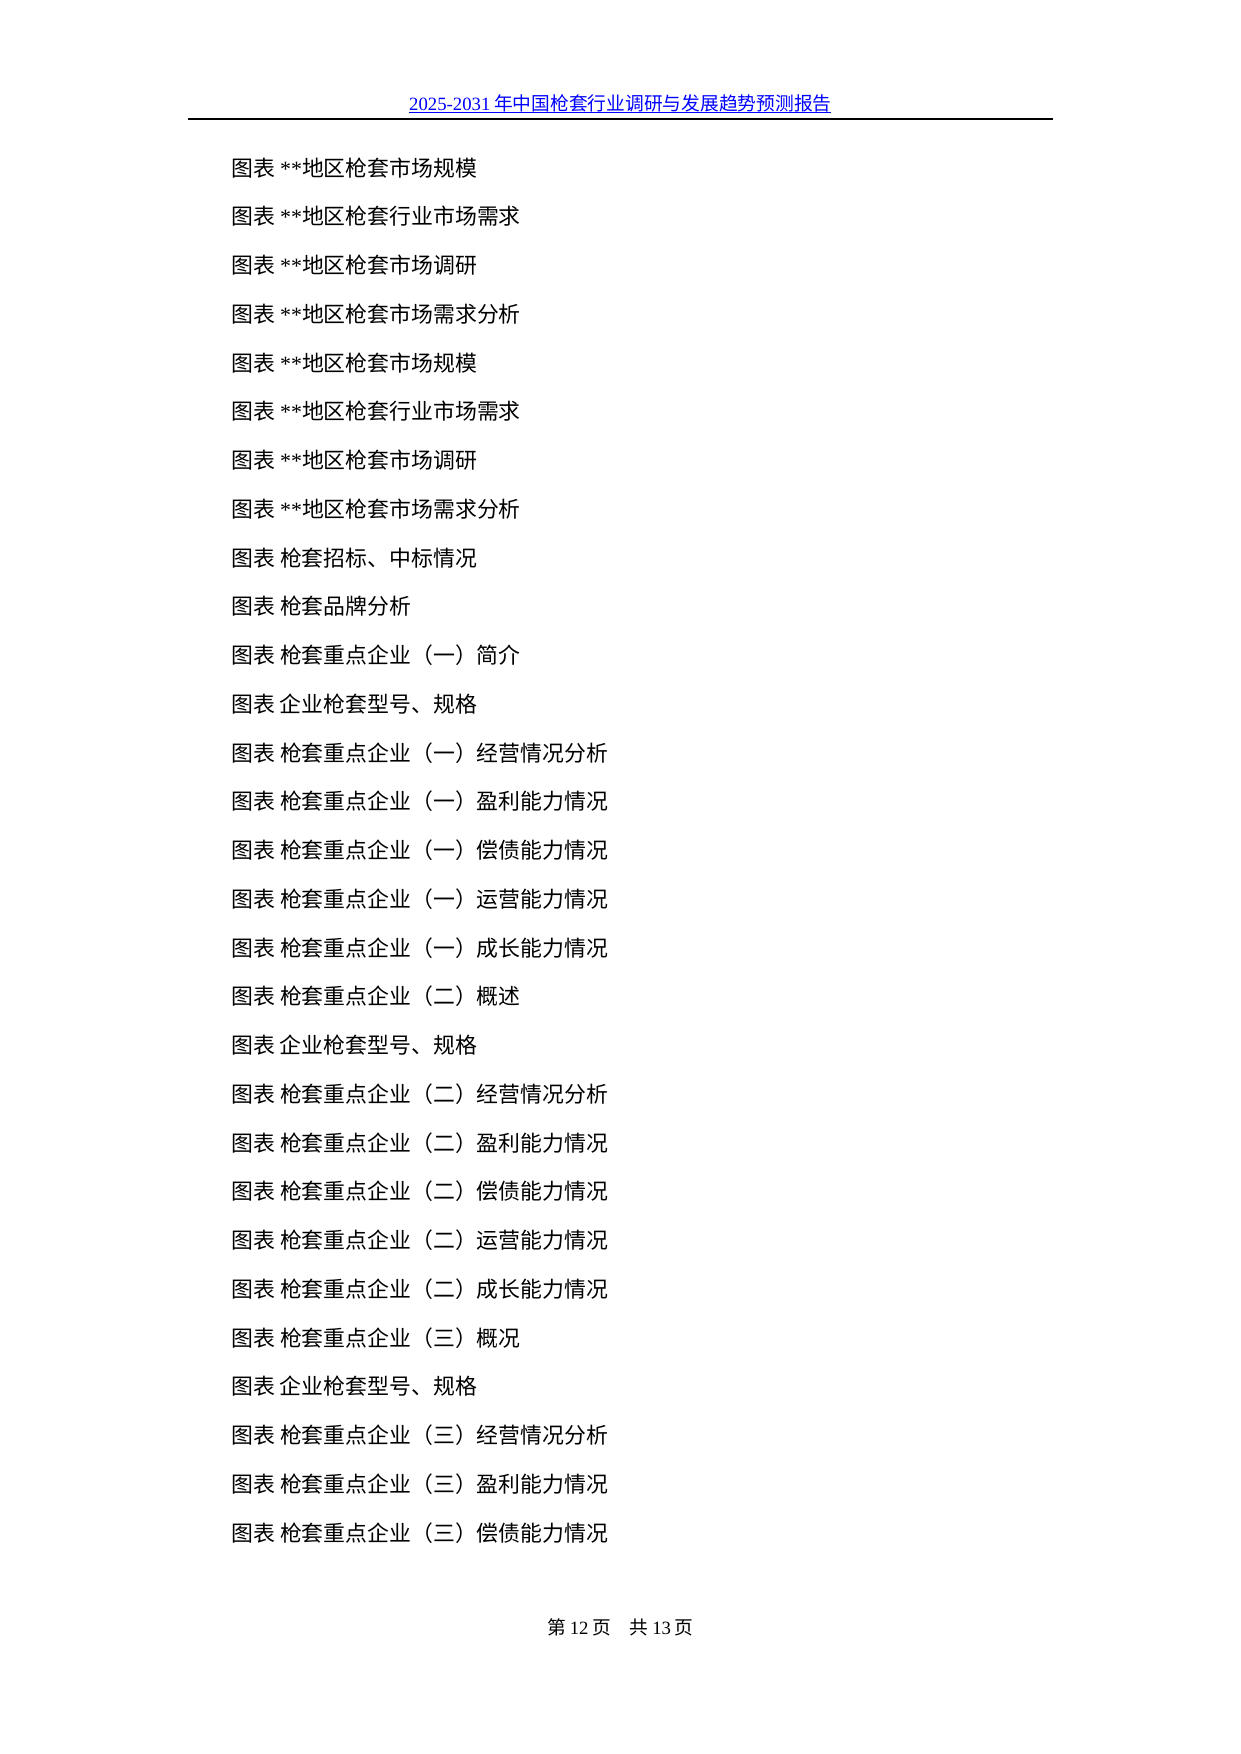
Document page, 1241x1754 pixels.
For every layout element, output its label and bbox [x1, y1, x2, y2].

text [187, 150, 1053, 1548]
